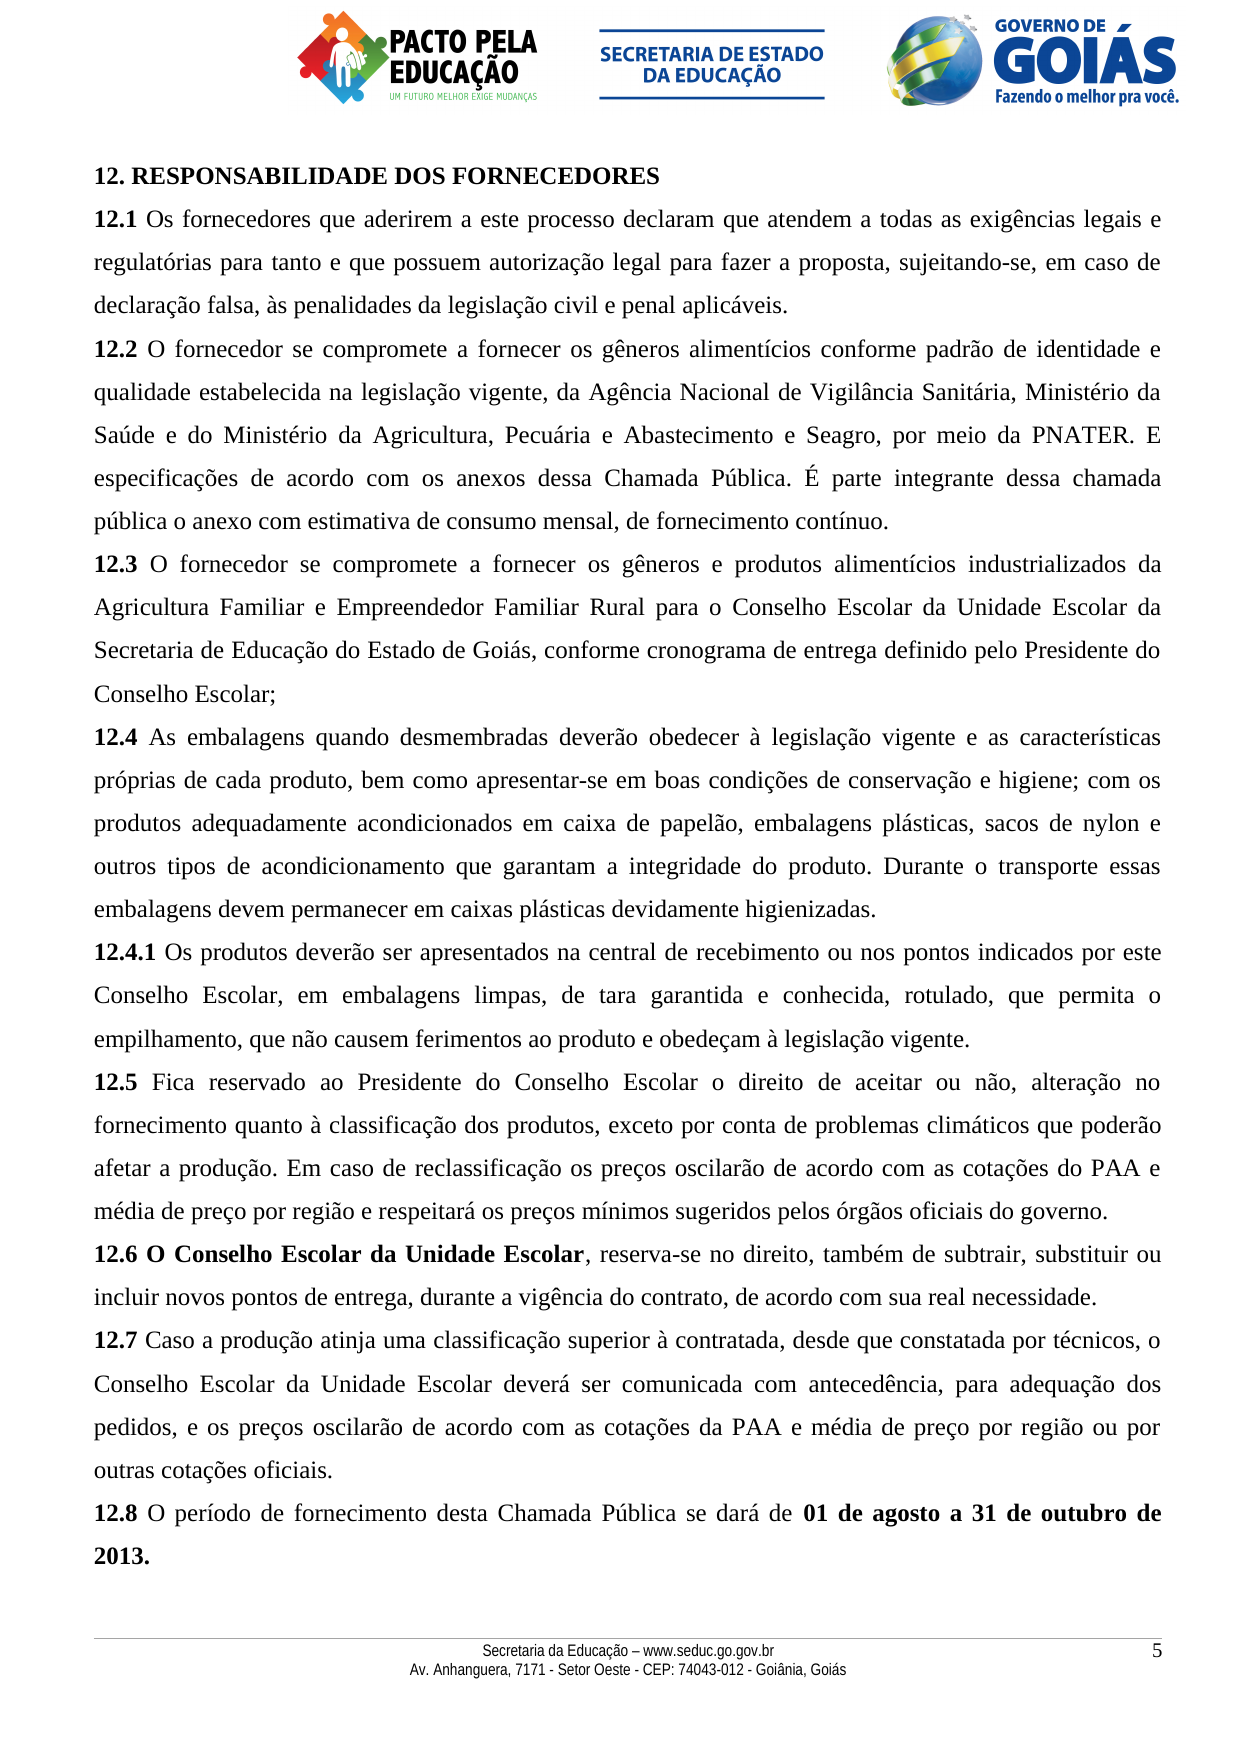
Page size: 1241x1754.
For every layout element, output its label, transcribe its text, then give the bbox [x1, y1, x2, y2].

text 12. RESPONSABILIDADE DOS FORNECEDORES [94, 161, 1162, 190]
text 12.4.1 Os produtos deverão ser apresentados na central de recebimento ou nos pontos indicados por este Conselho Escolar, em embalagens limpas, de tara garantida e conhecida, rotulado, que permita o empilhamento, que não causem ferimentos ao produto e obedeçam à legislação vigente. [94, 937, 1162, 1052]
text 12.8 O período de fornecimento desta Chamada Pública se dará de 01 de agosto a 31 de outubro de 2013. [94, 1498, 1162, 1570]
picture [288, 6, 1186, 115]
text 12.5 Fica reservado ao Presidente do Conselho Escolar o direito de aceitar ou não, alteração no fornecimento quanto à classificação dos produtos, exceto por conta de problemas climáticos que poderão afetar a produção. Em caso de reclassificação os preços oscilarão de acordo com as cotações do PAA e média de preço por região e respeitará os preços mínimos sugeridos pelos órgãos oficiais do governo. [94, 1067, 1162, 1225]
text 12.4 As embalagens quando desmembradas deverão obedecer à legislação vigente e as características próprias de cada produto, bem como apresentar-se em boas condições de conservação e higiene; com os produtos adequadamente acondicionados em caixa de papelão, embalagens plásticas, sacos de nylon e outros tipos de acondicionamento que garantam a integridade do produto. Durante o transporte essas embalagens devem permanecer em caixas plásticas devidamente higienizadas. [94, 722, 1162, 923]
text 12.3 O fornecedor se compromete a fornecer os gêneros e produtos alimentícios industrializados da Agricultura Familiar e Empreendedor Familiar Rural para o Conselho Escolar da Unidade Escolar da Secretaria de Educação do Estado de Goiás, conforme cronograma de entrega definido pelo Presidente do Conselho Escolar; [94, 549, 1162, 707]
text 12.7 Caso a produção atinja uma classificação superior à contratada, desde que constatada por técnicos, o Conselho Escolar da Unidade Escolar deverá ser comunicada com antecedência, para adequação dos pedidos, e os preços oscilarão de acordo com as cotações da PAA e média de preço por região ou por outras cotações oficiais. [94, 1326, 1162, 1484]
text 12.1 Os fornecedores que aderirem a este processo declaram que atendem a todas as exigências legais e regulatórias para tanto e que possuem autorização legal para fazer a proposta, sujeitando-se, em caso de declaração falsa, às penalidades da legislação civil e penal aplicáveis. [94, 204, 1162, 319]
text 12.6 O Conselho Escolar da Unidade Escolar, reserva-se no direito, também de subtrair, substituir ou incluir novos pontos de entrega, durante a vigência do contrato, de acordo com sua real necessidade. [94, 1239, 1162, 1311]
text 12.2 O fornecedor se compromete a fornecer os gêneros alimentícios conforme padrão de identidade e qualidade estabelecida na legislação vigente, da Agência Nacional de Vigilância Sanitária, Ministério da Saúde e do Ministério da Agricultura, Pecuária e Abastecimento e Seagro, por meio da PNATER. E especificações de acordo com os anexos dessa Chamada Pública. É parte integrante dessa chamada pública o anexo com estimativa de consumo mensal, de fornecimento contínuo. [94, 334, 1162, 535]
